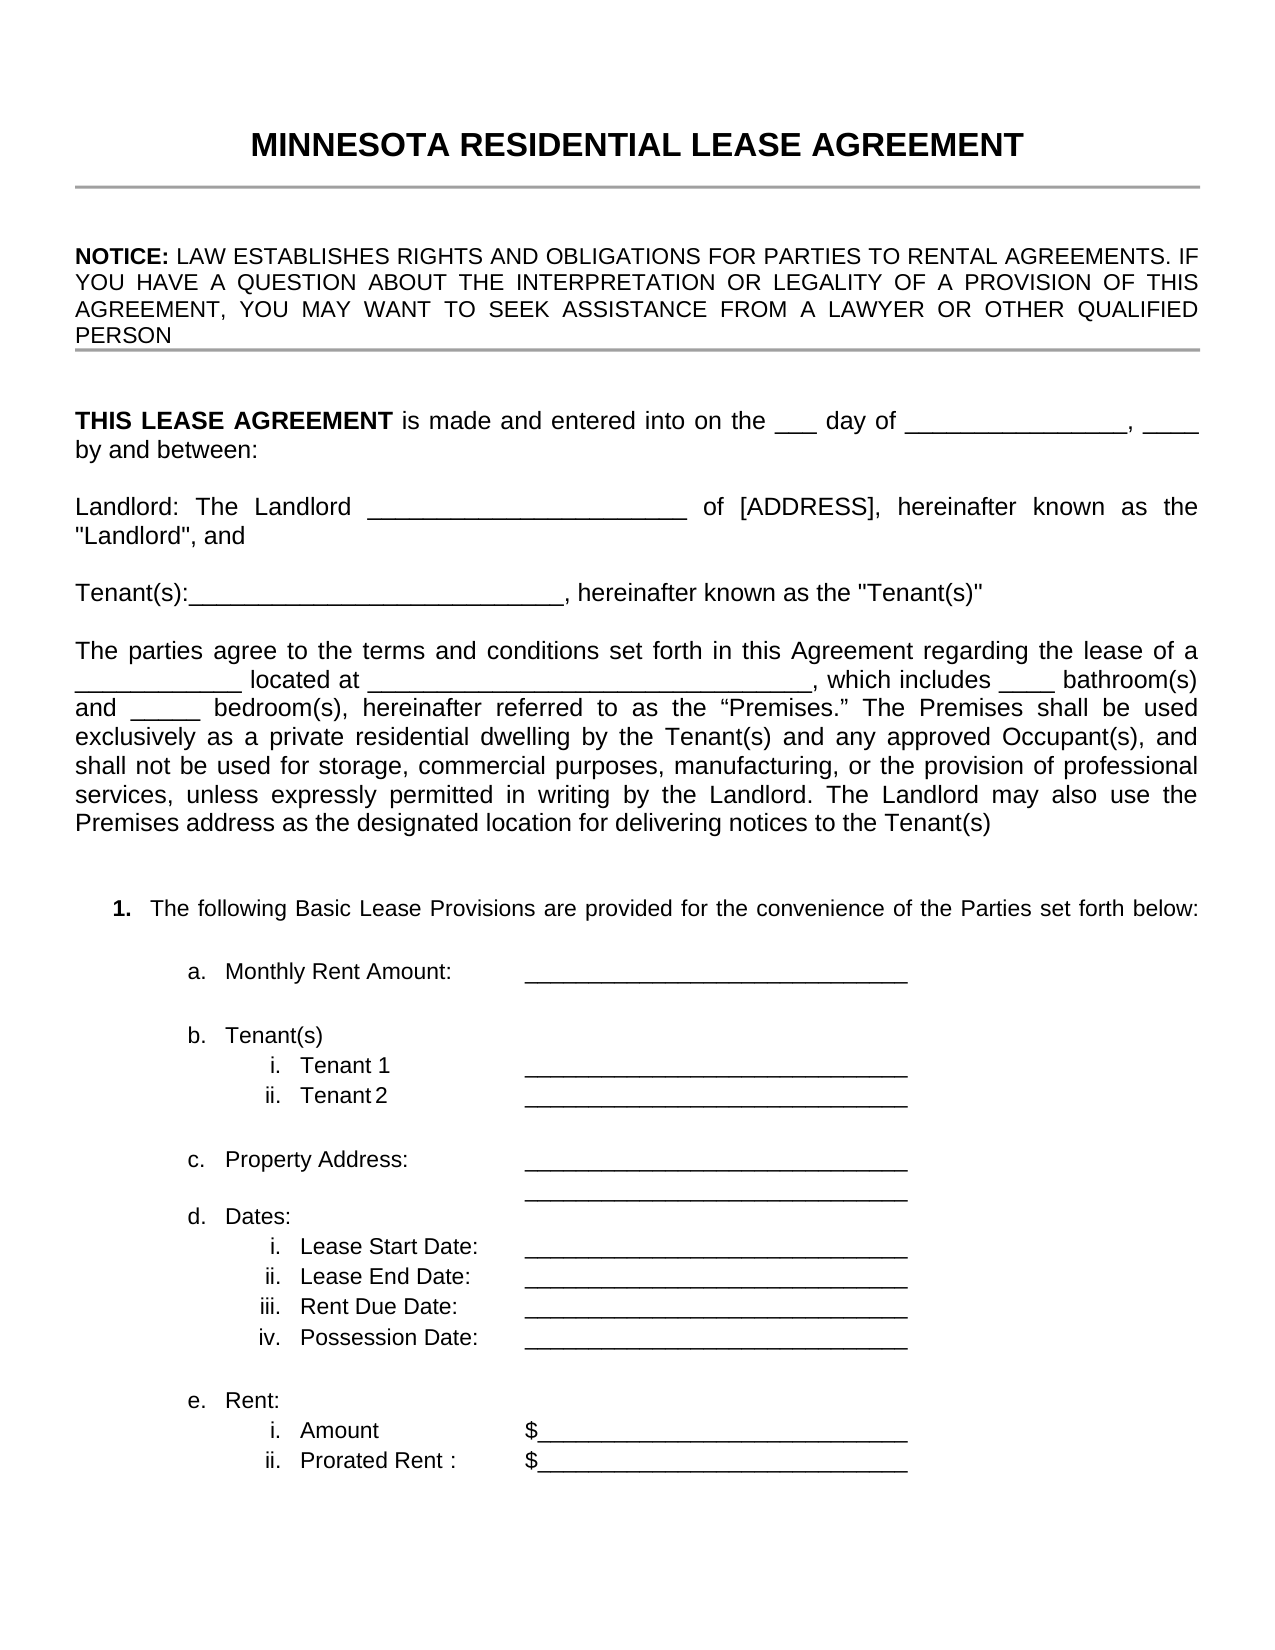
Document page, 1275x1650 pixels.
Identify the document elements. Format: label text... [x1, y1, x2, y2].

list Possession Date: ______________________________ [281, 1323, 1200, 1383]
list Monthly Rent Amount: ______________________________ [187, 958, 1200, 1018]
list Dates: [187, 1203, 1200, 1229]
text Landlord: The Landlord _______________________ of [ADDRESS], hereinafter known as the "Landlord", and [75, 492, 1200, 550]
list Lease End Date: ______________________________ [281, 1263, 1200, 1289]
list Tenant 2 ______________________________ [281, 1082, 1200, 1142]
list Amount $_____________________________ [281, 1417, 1200, 1444]
list The following Basic Lease Provisions are provided for the convenience of the Parties set forth below: [112, 895, 1200, 954]
text The parties agree to the terms and conditions set forth in this Agreement regarding the lease of a ____________ located at ________________________________, which includes ____ bathroom(s) and _____ bedroom(s), hereinafter referred to as the “Premises.” The Premises shall be used exclusively as a private residential dwelling by the Tenant(s) and any approved Occupant(s), and shall not be used for storage, commercial purposes, manufacturing, or the provision of professional services, unless expressly permitted in writing by the Landlord. The Landlord may also use the Premises address as the designated location for delivering notices to the Tenant(s) [75, 636, 1200, 837]
text Tenant(s):___________________________, hereinafter known as the "Tenant(s)" [75, 578, 1200, 607]
list Tenant 1 ______________________________ [281, 1052, 1200, 1078]
list Rent Due Date: ______________________________ [281, 1293, 1200, 1319]
list Tenant(s) [187, 1022, 1200, 1048]
text MINNESOTA RESIDENTIAL LEASE AGREEMENT [75, 125, 1200, 163]
text NOTICE: LAW ESTABLISHES RIGHTS AND OBLIGATIONS FOR PARTIES TO RENTAL AGREEMENTS. IF YOU HAVE A QUESTION ABOUT THE INTERPRETATION OR LEGALITY OF A PROVISION OF THIS AGREEMENT, YOU MAY WANT TO SEEK ASSISTANCE FROM A LAWYER OR OTHER QUALIFIED PERSON [75, 214, 1200, 348]
list Lease Start Date: ______________________________ [281, 1233, 1200, 1259]
list Property Address: ______________________________ [187, 1146, 1200, 1172]
list Rent: [187, 1387, 1200, 1413]
text ______________________________ [525, 1176, 1200, 1203]
text THIS LEASE AGREEMENT is made and entered into on the ___ day of ________________, ____ by and between: [75, 406, 1200, 463]
list Prorated Rent : $_____________________________ [281, 1447, 1200, 1474]
